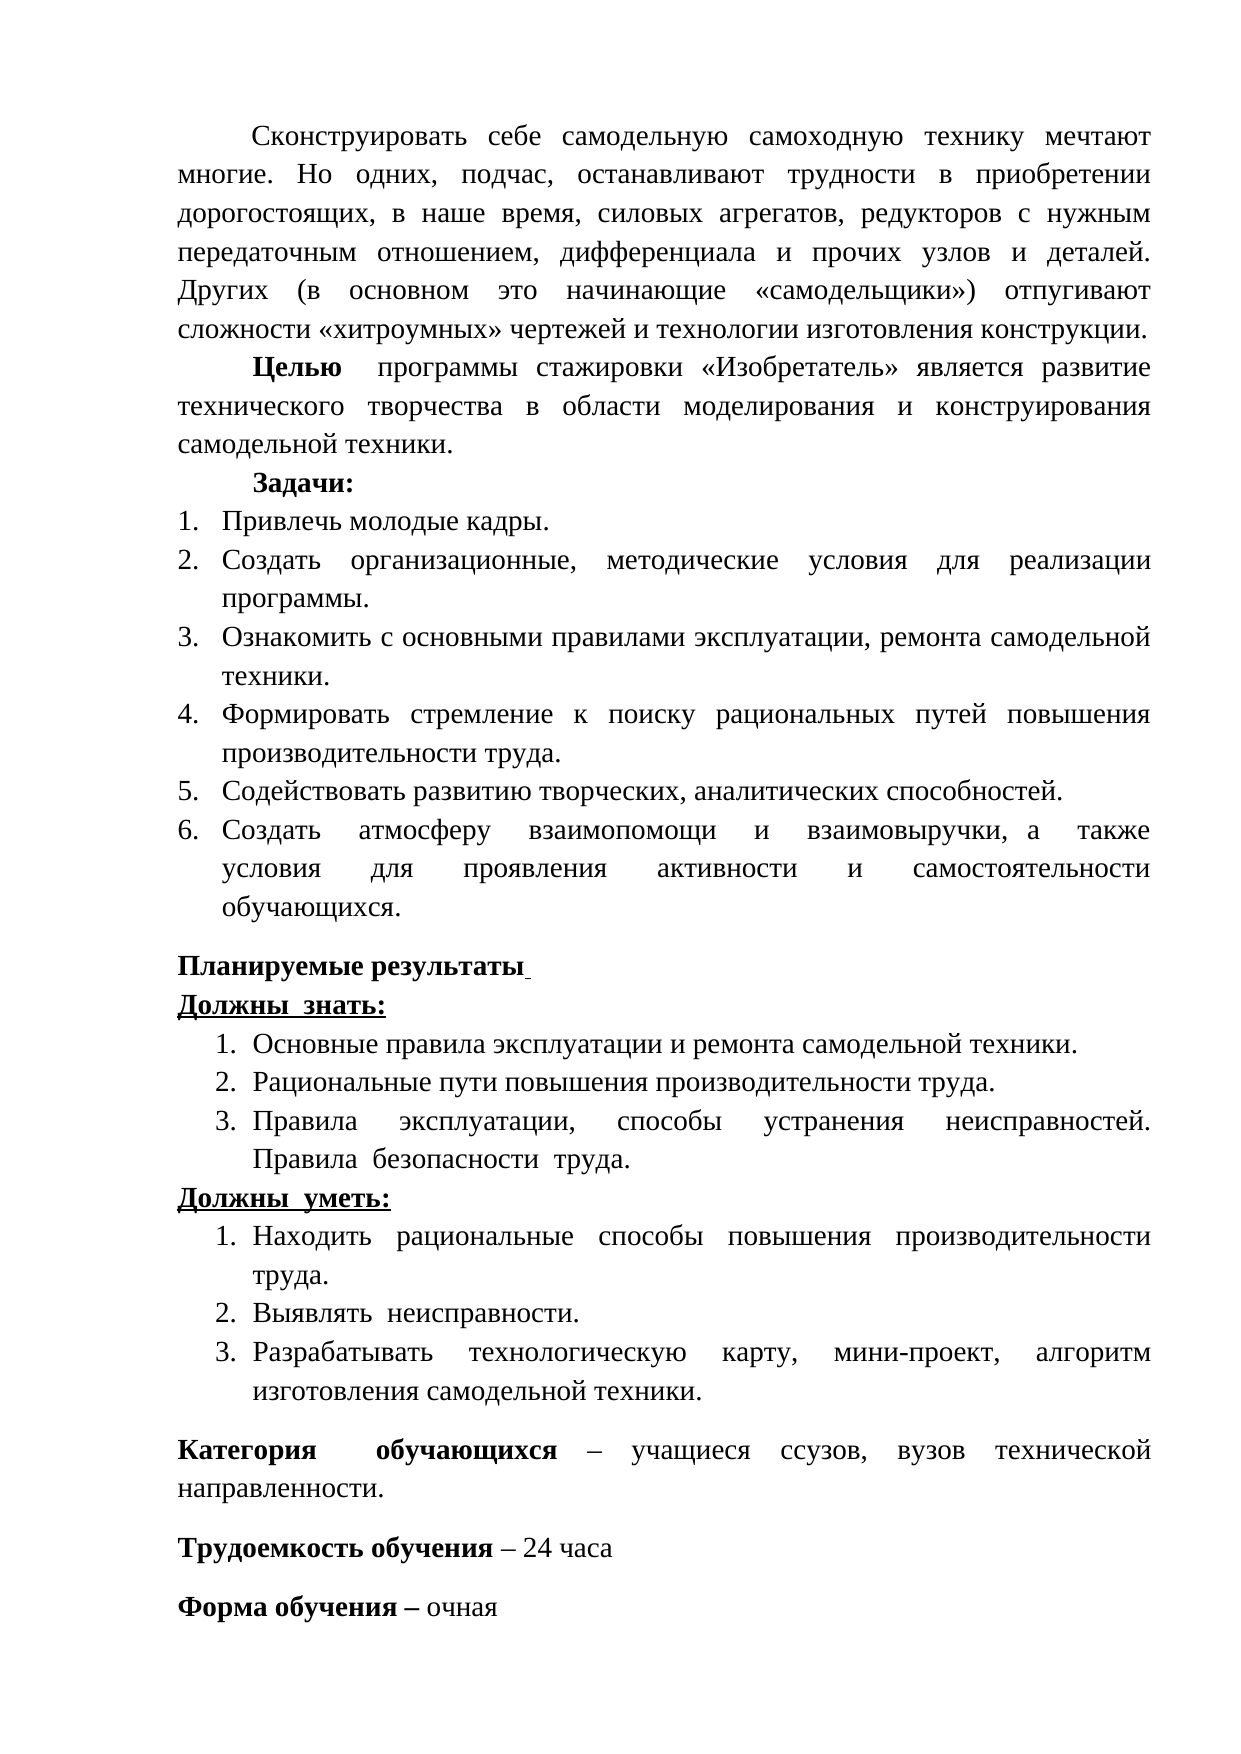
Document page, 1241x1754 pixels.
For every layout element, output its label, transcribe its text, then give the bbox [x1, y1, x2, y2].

text Должны знать: [177, 987, 1152, 1021]
list Привлечь молодые кадры. [177, 503, 1152, 537]
list Выявлять неисправности. [215, 1296, 1152, 1329]
list Ознакомить с основными правилами эксплуатации, ремонта самодельной техники. [177, 619, 1152, 691]
text Трудоемкость обучения – 24 часа [177, 1530, 1152, 1563]
list Разрабатывать технологическую карту, мини-проект, алгоритм изготовления самодельной техники. [215, 1334, 1152, 1406]
text Категория обучающихся – учащиеся ссузов, вузов технической направленности. [177, 1432, 1152, 1504]
text Задачи: [177, 465, 1152, 498]
list Основные правила эксплуатации и ремонта самодельной техники. [215, 1026, 1152, 1059]
text Целью программы стажировки «Изобретатель» является развитие технического творчества в области моделирования и конструирования самодельной техники. [177, 349, 1152, 460]
text Планируемые результаты [177, 948, 1152, 982]
list Рациональные пути повышения производительности труда. [215, 1064, 1152, 1098]
text Сконструировать себе самодельную самоходную технику мечтают многие. Но одних, подчас, останавливают трудности в приобретении дорогостоящих, в наше время, силовых агрегатов, редукторов с нужным передаточным отношением, дифференциала и прочих узлов и деталей. Других (в основном это начинающие «самодельщики») отпугивают сложности «хитроумных» чертежей и технологии изготовления конструкции. [177, 118, 1152, 344]
list Создать организационные, методические условия для реализации программы. [177, 542, 1152, 614]
text Форма обучения – очная [177, 1589, 1152, 1623]
list Правила эксплуатации, способы устранения неисправностей. Правила безопасности труда. [215, 1103, 1152, 1175]
list Находить рациональные способы повышения производительности труда. [215, 1218, 1152, 1291]
list Формировать стремление к поиску рациональных путей повышения производительности труда. [177, 696, 1152, 768]
list Создать атмосферу взаимопомощи и взаимовыручки, а также условия для проявления активности и самостоятельности обучающихся. [177, 812, 1152, 922]
list Содействовать развитию творческих, аналитических способностей. [177, 773, 1152, 807]
text Должны уметь: [177, 1180, 1152, 1213]
